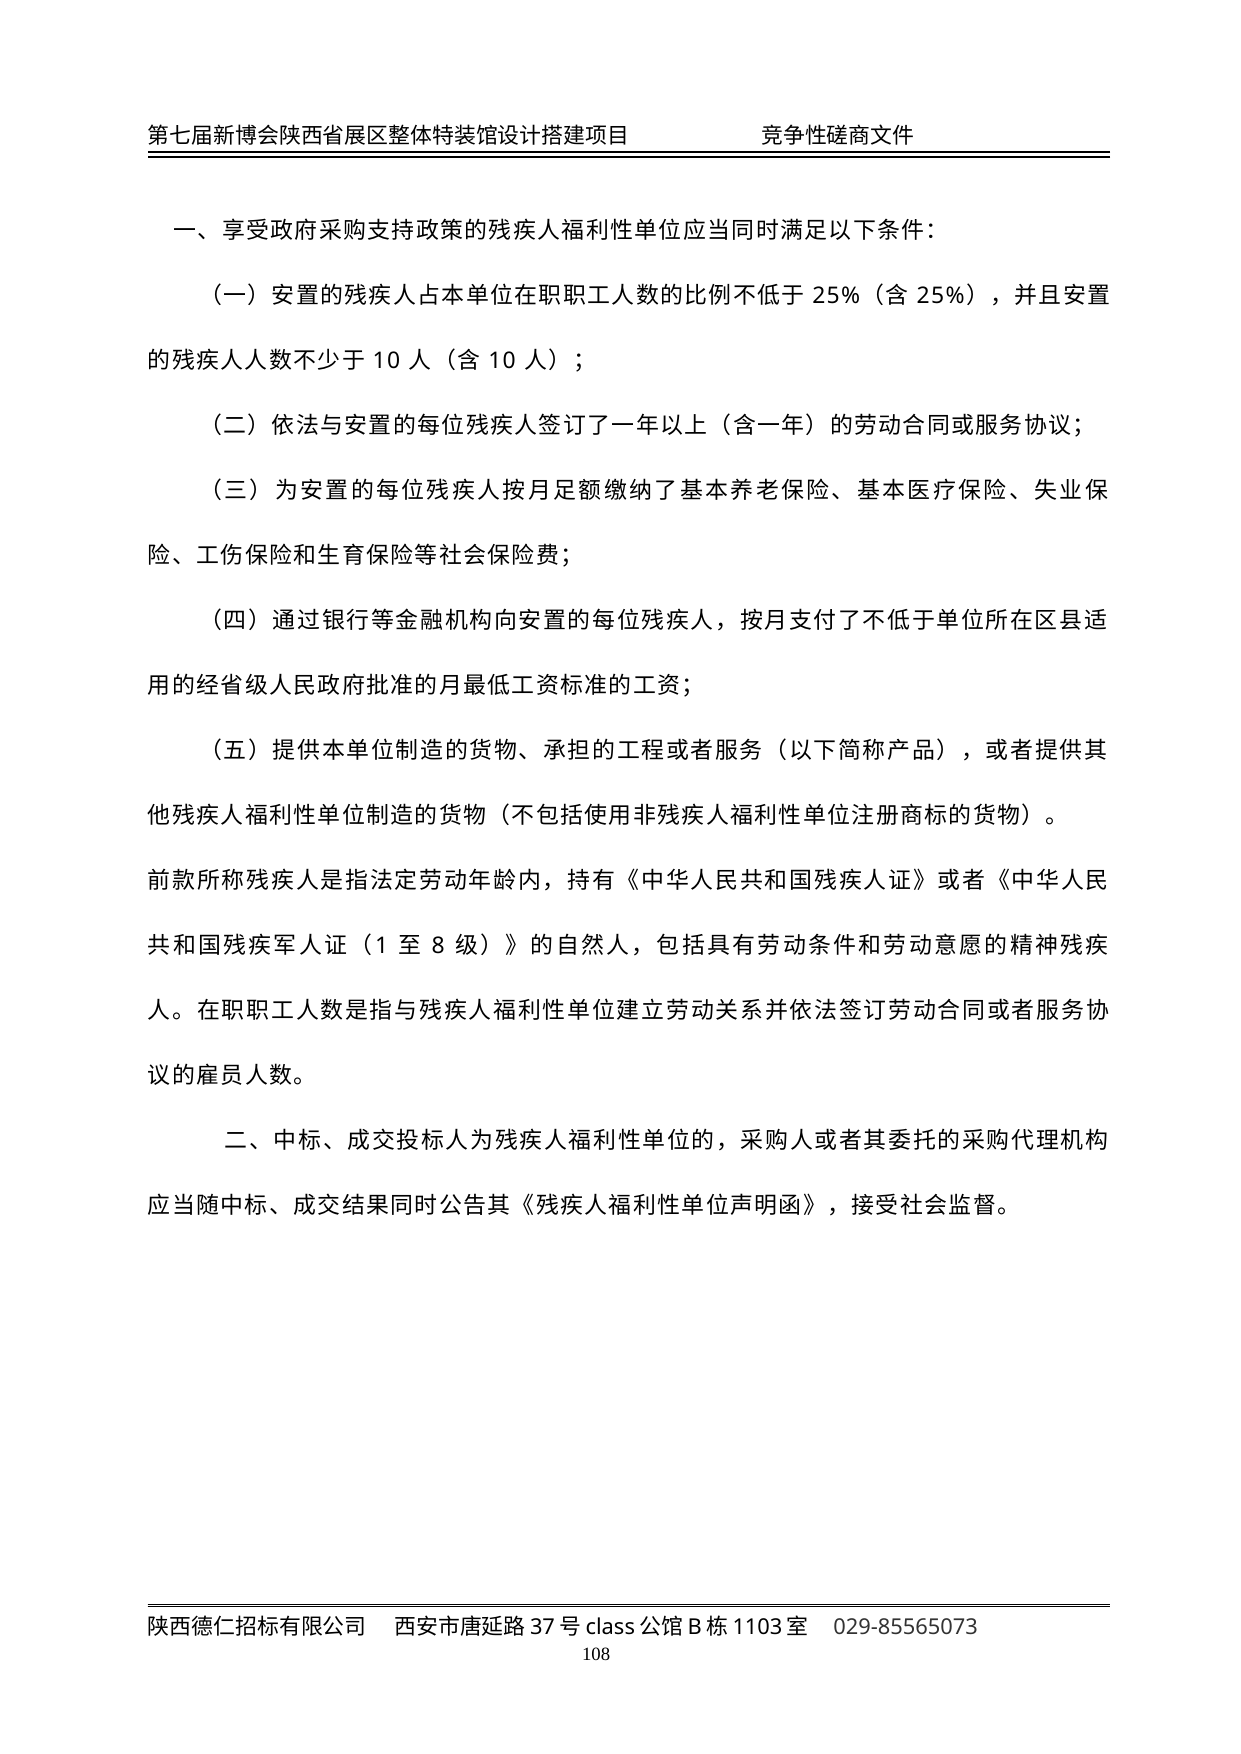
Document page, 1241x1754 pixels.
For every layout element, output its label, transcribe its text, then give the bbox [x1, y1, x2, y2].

text 一、享受政府采购支持政策的残疾人福利性单位应当同时满足以下条件： [148, 196, 1110, 261]
text 前款所称残疾人是指法定劳动年龄内，持有《中华人民共和国残疾人证》或者《中华人民共和国残疾军人证（1 至 8 级）》的自然人，包括具有劳动条件和劳动意愿的精神残疾人。在职职工人数是指与残疾人福利性单位建立劳动关系并依法签订劳动合同或者服务协议的雇员人数。 [148, 846, 1110, 1106]
text （一）安置的残疾人占本单位在职职工人数的比例不低于 25%（含 25%），并且安置的残疾人人数不少于 10 人（含 10 人）； [148, 261, 1110, 391]
text 二、中标、成交投标人为残疾人福利性单位的，采购人或者其委托的采购代理机构应当随中标、成交结果同时公告其《残疾人福利性单位声明函》，接受社会监督。 [148, 1106, 1110, 1236]
text （二）依法与安置的每位残疾人签订了一年以上（含一年）的劳动合同或服务协议； [148, 391, 1110, 456]
text （三）为安置的每位残疾人按月足额缴纳了基本养老保险、基本医疗保险、失业保险、工伤保险和生育保险等社会保险费； [148, 456, 1110, 586]
text （四）通过银行等金融机构向安置的每位残疾人，按月支付了不低于单位所在区县适用的经省级人民政府批准的月最低工资标准的工资； [148, 586, 1110, 716]
text （五）提供本单位制造的货物、承担的工程或者服务（以下简称产品），或者提供其他残疾人福利性单位制造的货物（不包括使用非残疾人福利性单位注册商标的货物）。 [148, 716, 1110, 846]
